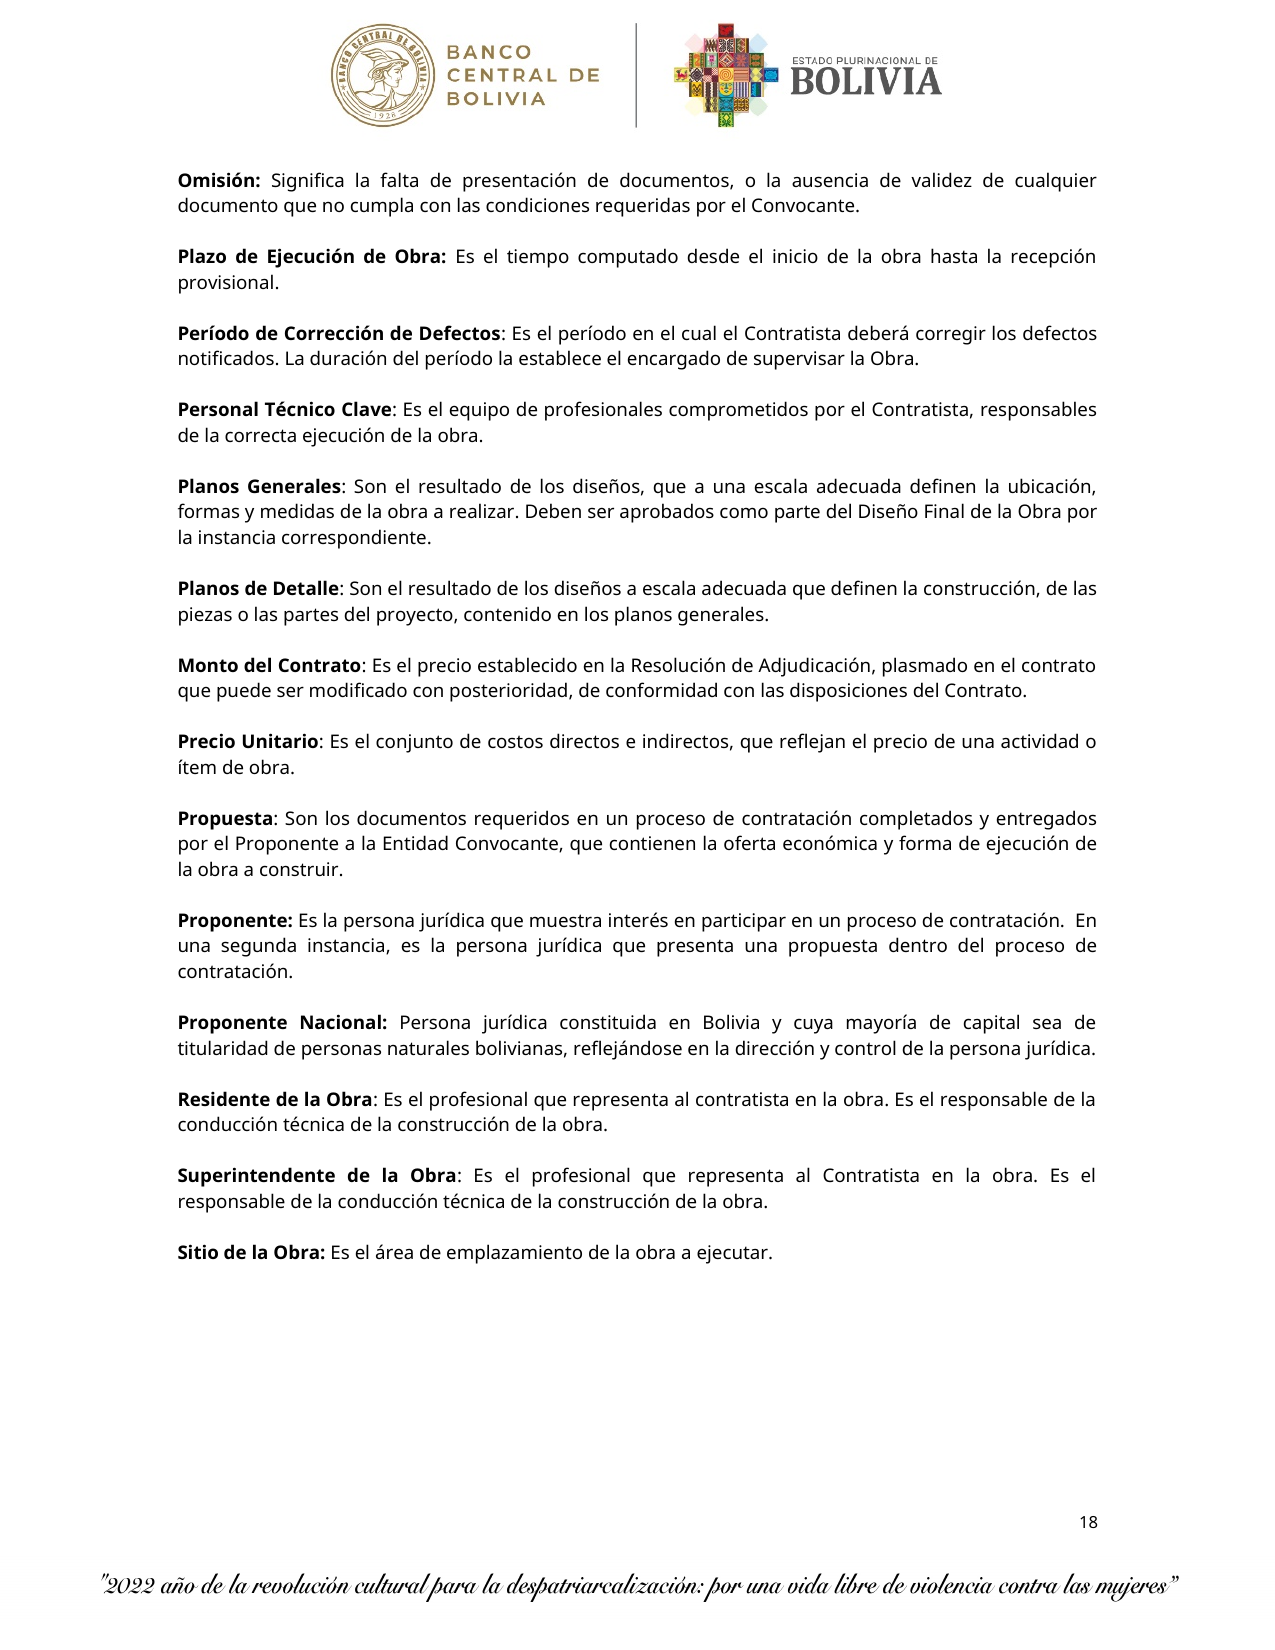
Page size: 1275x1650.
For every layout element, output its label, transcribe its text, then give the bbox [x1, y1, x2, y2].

text Residente de la Obra: Es el profesional que representa al contratista en la obra. Es el responsable de la conducción técnica de la construcción de la obra. [177, 1086, 1098, 1137]
text Planos de Detalle: Son el resultado de los diseños a escala adecuada que definen la construcción, de las piezas o las partes del proyecto, contenido en los planos generales. [177, 575, 1098, 626]
text Planos Generales: Son el resultado de los diseños, que a una escala adecuada definen la ubicación, formas y medidas de la obra a realizar. Deben ser aprobados como parte del Diseño Final de la Obra por la instancia correspondiente. [177, 473, 1098, 550]
text Proponente Nacional: Persona jurídica constituida en Bolivia y cuya mayoría de capital sea de titularidad de personas naturales bolivianas, reflejándose en la dirección y control de la persona jurídica. [177, 1009, 1098, 1060]
text Propuesta: Son los documentos requeridos en un proceso de contratación completados y entregados por el Proponente a la Entidad Convocante, que contienen la oferta económica y forma de ejecución de la obra a construir. [177, 805, 1098, 882]
text Precio Unitario: Es el conjunto de costos directos e indirectos, que reflejan el precio de una actividad o ítem de obra. [177, 728, 1098, 779]
picture [0, 5, 1272, 166]
text Sitio de la Obra: Es el área de emplazamiento de la obra a ejecutar. [177, 1239, 1098, 1264]
text Superintendente de la Obra: Es el profesional que representa al Contratista en la obra. Es el responsable de la conducción técnica de la construcción de la obra. [177, 1162, 1098, 1213]
text Plazo de Ejecución de Obra: Es el tiempo computado desde el inicio de la obra hasta la recepción provisional. [177, 244, 1098, 295]
text Personal Técnico Clave: Es el equipo de profesionales comprometidos por el Contratista, responsables de la correcta ejecución de la obra. [177, 397, 1098, 448]
text Monto del Contrato: Es el precio establecido en la Resolución de Adjudicación, plasmado en el contrato que puede ser modificado con posterioridad, de conformidad con las disposiciones del Contrato. [177, 652, 1098, 703]
text Período de Corrección de Defectos: Es el período en el cual el Contratista deberá corregir los defectos notificados. La duración del período la establece el encargado de supervisar la Obra. [177, 320, 1098, 371]
text Proponente: Es la persona jurídica que muestra interés en participar en un proceso de contratación. En una segunda instancia, es la persona jurídica que presenta una propuesta dentro del proceso de contratación. [177, 907, 1098, 984]
picture [0, 1556, 1275, 1621]
text Omisión: Significa la falta de presentación de documentos, o la ausencia de validez de cualquier documento que no cumpla con las condiciones requeridas por el Convocante. [177, 148, 1098, 218]
